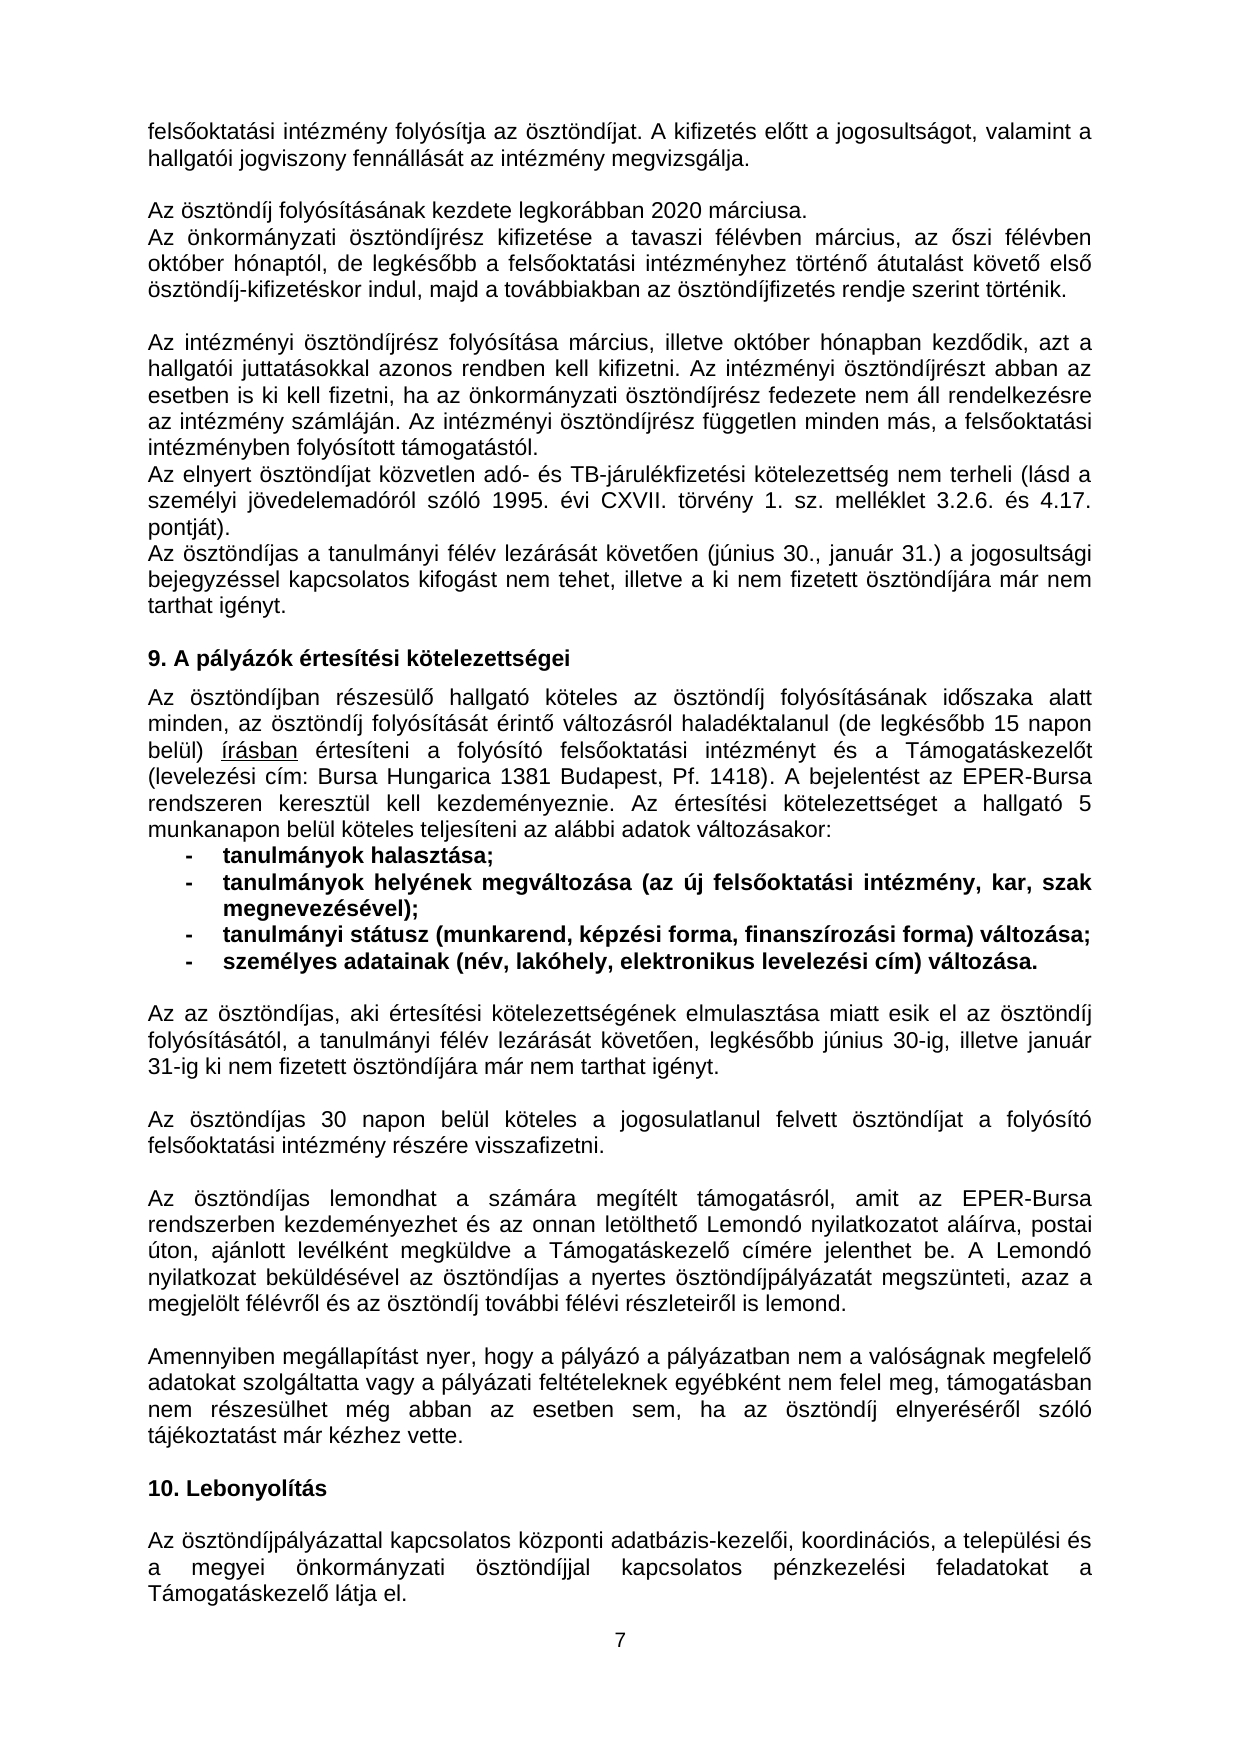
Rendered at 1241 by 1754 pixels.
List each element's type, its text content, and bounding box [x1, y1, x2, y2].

text Az önkormányzati ösztöndíjrész kifizetése a tavaszi félévben március, az őszi félévben október hónaptól, de legkésőbb a felsőoktatási intézményhez történő átutalást követő első ösztöndíj-kifizetéskor indul, majd a továbbiakban az ösztöndíjfizetés rendje szerint történik. [148, 223, 1092, 303]
text Az elnyert ösztöndíjat közvetlen adó- és TB-járulékfizetési kötelezettség nem terheli (lásd a személyi jövedelemadóról szóló 1995. évi CXVII. törvény 1. sz. melléklet 3.2.6. és 4.17. pontját). [148, 461, 1092, 540]
list tanulmányi státusz (munkarend, képzési forma, finanszírozási forma) változása; [185, 921, 1092, 948]
text Az az ösztöndíjas, aki értesítési kötelezettségének elmulasztása miatt esik el az ösztöndíj folyósításától, a tanulmányi félév lezárását követően, legkésőbb június 30-ig, illetve január 31-ig ki nem fizetett ösztöndíjára már nem tarthat igényt. [148, 1000, 1092, 1079]
text Az ösztöndíjban részesülő hallgató köteles az ösztöndíj folyósításának időszaka alatt minden, az ösztöndíj folyósítását érintő változásról haladéktalanul (de legkésőbb 15 napon belül) írásban értesíteni a folyósító felsőoktatási intézményt és a Támogatáskezelőt (levelezési cím: Bursa Hungarica 1381 Budapest, Pf. 1418). A bejelentést az EPER-Bursa rendszeren keresztül kell kezdeményeznie. Az értesítési kötelezettséget a hallgató 5 munkanapon belül köteles teljesíteni az alábbi adatok változásakor: [148, 684, 1092, 842]
text Az ösztöndíjas a tanulmányi félév lezárását követően (június 30., január 31.) a jogosultsági bejegyzéssel kapcsolatos kifogást nem tehet, illetve a ki nem fizetett ösztöndíjára már nem tarthat igényt. [148, 540, 1092, 619]
text Amennyiben megállapítást nyer, hogy a pályázó a pályázatban nem a valóságnak megfelelő adatokat szolgáltatta vagy a pályázati feltételeknek egyébként nem felel meg, támogatásban nem részesülhet még abban az esetben sem, ha az ösztöndíj elnyeréséről szóló tájékoztatást már kézhez vette. [148, 1343, 1092, 1448]
text Az ösztöndíjas 30 napon belül köteles a jogosulatlanul felvett ösztöndíjat a folyósító felsőoktatási intézmény részére visszafizetni. [148, 1106, 1092, 1158]
text Az ösztöndíjas lemondhat a számára megítélt támogatásról, amit az EPER-Bursa rendszerben kezdeményezhet és az onnan letölthető Lemondó nyilatkozatot aláírva, postai úton, ajánlott levélként megküldve a Támogatáskezelő címére jelenthet be. A Lemondó nyilatkozat beküldésével az ösztöndíjas a nyertes ösztöndíjpályázatát megszünteti, azaz a megjelölt félévről és az ösztöndíj további félévi részleteiről is lemond. [148, 1185, 1092, 1317]
text Az ösztöndíjpályázattal kapcsolatos központi adatbázis-kezelői, koordinációs, a települési és a megyei önkormányzati ösztöndíjjal kapcsolatos pénzkezelési feladatokat a Támogatáskezelő látja el. [148, 1527, 1092, 1606]
list tanulmányok halasztása; [185, 842, 1092, 868]
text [148, 118, 1092, 171]
text Az intézményi ösztöndíjrész folyósítása március, illetve október hónapban kezdődik, azt a hallgatói juttatásokkal azonos rendben kell kifizetni. Az intézményi ösztöndíjrészt abban az esetben is ki kell fizetni, ha az önkormányzati ösztöndíjrész fedezete nem áll rendelkezésre az intézmény számláján. Az intézményi ösztöndíjrész független minden más, a felsőoktatási intézményben folyósított támogatástól. [148, 329, 1092, 461]
list személyes adatainak (név, lakóhely, elektronikus levelezési cím) változása. [185, 948, 1092, 974]
text Az ösztöndíj folyósításának kezdete legkorábban 2020 márciusa. [148, 197, 1092, 223]
text 10. Lebonyolítás [148, 1475, 1092, 1501]
text 9. A pályázók értesítési kötelezettségei [148, 645, 1092, 672]
list tanulmányok helyének megváltozása (az új felsőoktatási intézmény, kar, szak megnevezésével); [185, 868, 1092, 921]
